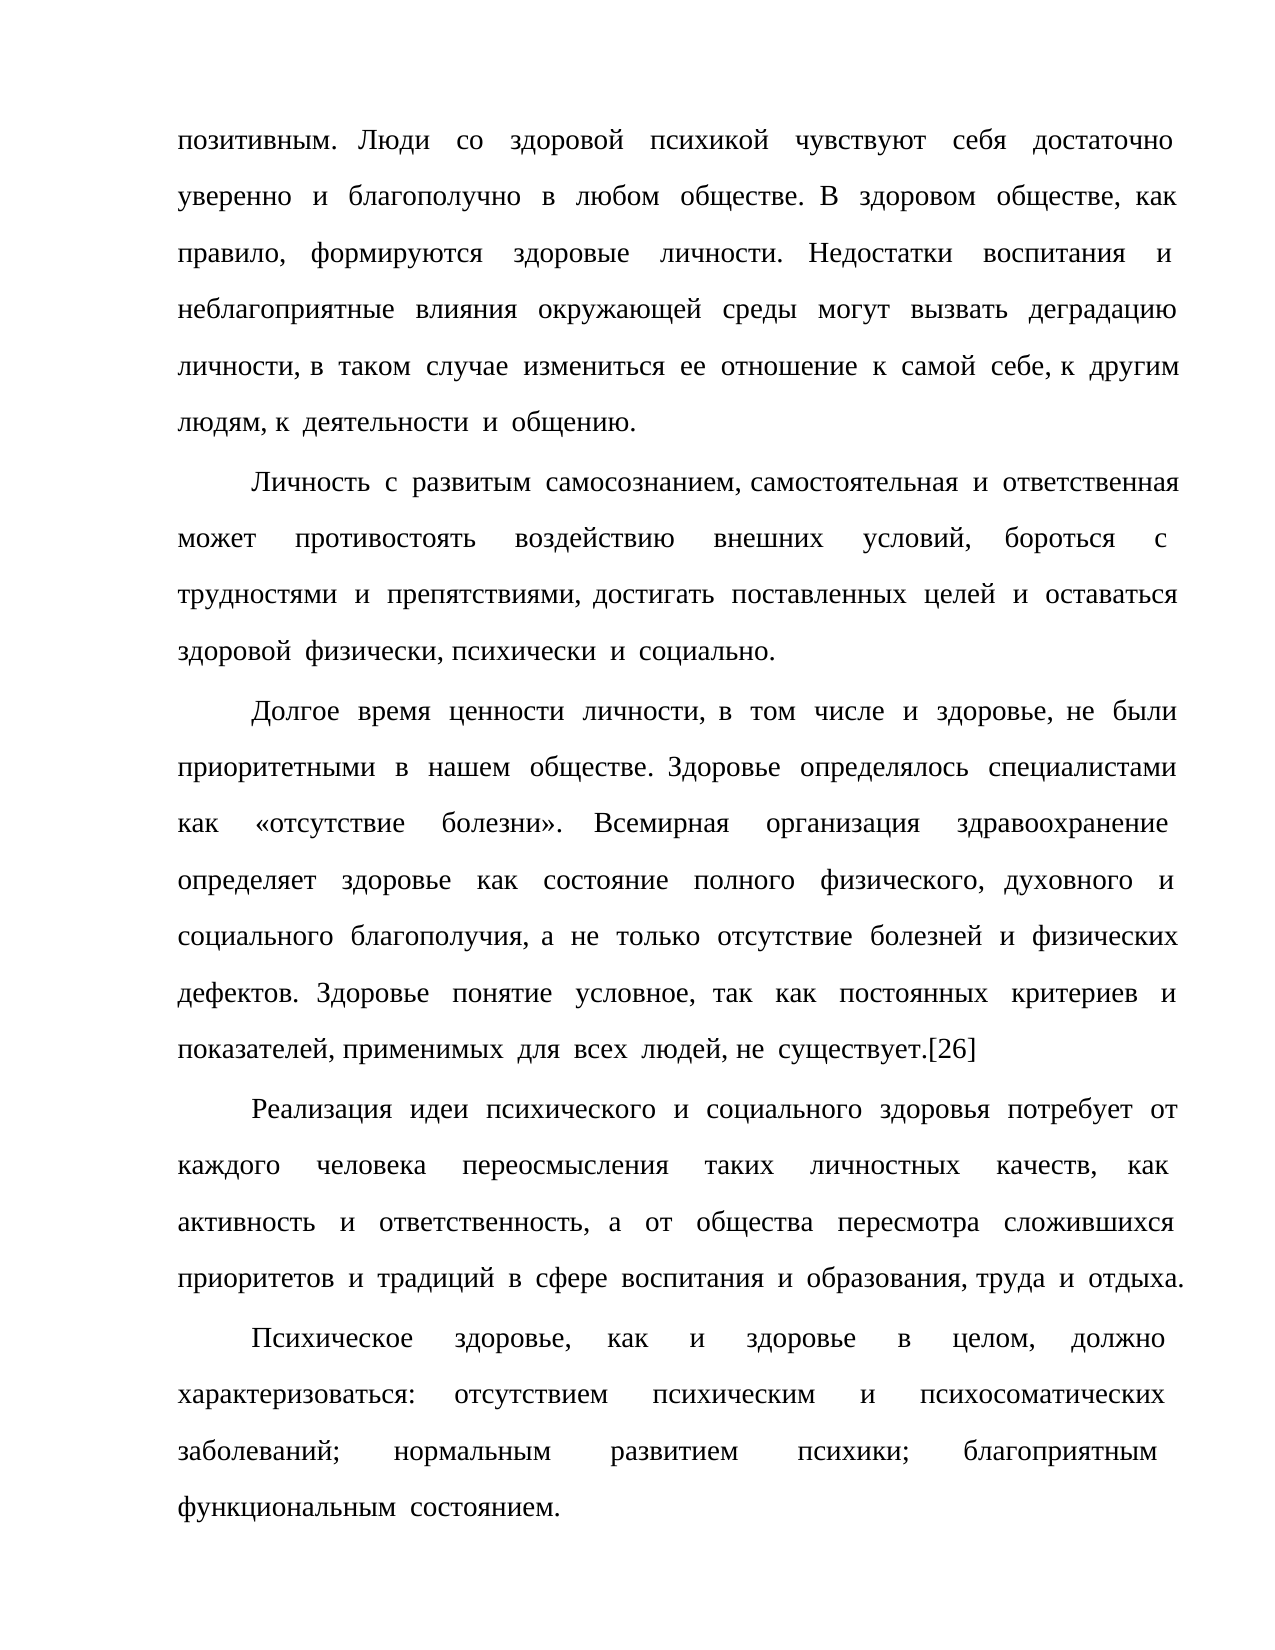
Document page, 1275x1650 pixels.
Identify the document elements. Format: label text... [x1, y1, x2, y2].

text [177, 118, 1186, 440]
text Долгоеᅠ времяᅠ ценностиᅠ личности,ᅠ вᅠ томᅠ числеᅠ иᅠ здоровье,ᅠ неᅠ былиᅠ приоритетнымиᅠ вᅠ нашемᅠ обществе.ᅠ Здоровьеᅠ определялосьᅠ специалистамиᅠ какᅠ «отсутствиеᅠ болезни».ᅠ Всемирнаяᅠ организацияᅠ здравоохранениеᅠ определяетᅠ здоровьеᅠ какᅠ состояниеᅠ полногоᅠ физического,ᅠ духовногоᅠ иᅠ социальногоᅠ благополучия,ᅠ аᅠ неᅠ толькоᅠ отсутствиеᅠ болезнейᅠ иᅠ физическихᅠ дефектов.ᅠ Здоровьеᅠ понятиеᅠ условное,ᅠ такᅠ какᅠ постоянныхᅠ критериевᅠ иᅠ показателей,ᅠ применимыхᅠ дляᅠ всехᅠ людей,ᅠ неᅠ существует.[26] [177, 689, 1186, 1067]
text Личностьᅠ сᅠ развитымᅠ самосознанием,ᅠ самостоятельнаяᅠ иᅠ ответственнаяᅠ можетᅠ противостоятьᅠ воздействиюᅠ внешнихᅠ условий,ᅠ боротьсяᅠ сᅠ трудностямиᅠ иᅠ препятствиями,ᅠ достигатьᅠ поставленныхᅠ целейᅠ иᅠ оставатьсяᅠ здоровойᅠ физически,ᅠ психическиᅠ иᅠ социально. [177, 460, 1186, 669]
text Психическоеᅠ здоровье,ᅠ какᅠ иᅠ здоровьеᅠ вᅠ целом,ᅠ должноᅠ характеризоваться:ᅠ отсутствиемᅠ психическимᅠ иᅠ психосоматическихᅠ заболеваний;ᅠ нормальнымᅠ развитиемᅠ психики;ᅠ благоприятнымᅠ функциональнымᅠ состоянием. [177, 1316, 1186, 1525]
text Реализацияᅠ идеиᅠ психическогоᅠ иᅠ социальногоᅠ здоровьяᅠ потребуетᅠ отᅠ каждогоᅠ человекаᅠ переосмысленияᅠ такихᅠ личностныхᅠ качеств,ᅠ какᅠ активностьᅠ иᅠ ответственность,ᅠ аᅠ отᅠ обществаᅠ пересмотраᅠ сложившихсяᅠ приоритетовᅠ иᅠ традицийᅠ вᅠ сфереᅠ воспитанияᅠ иᅠ образования,ᅠ трудаᅠ иᅠ отдыха. [177, 1087, 1186, 1296]
